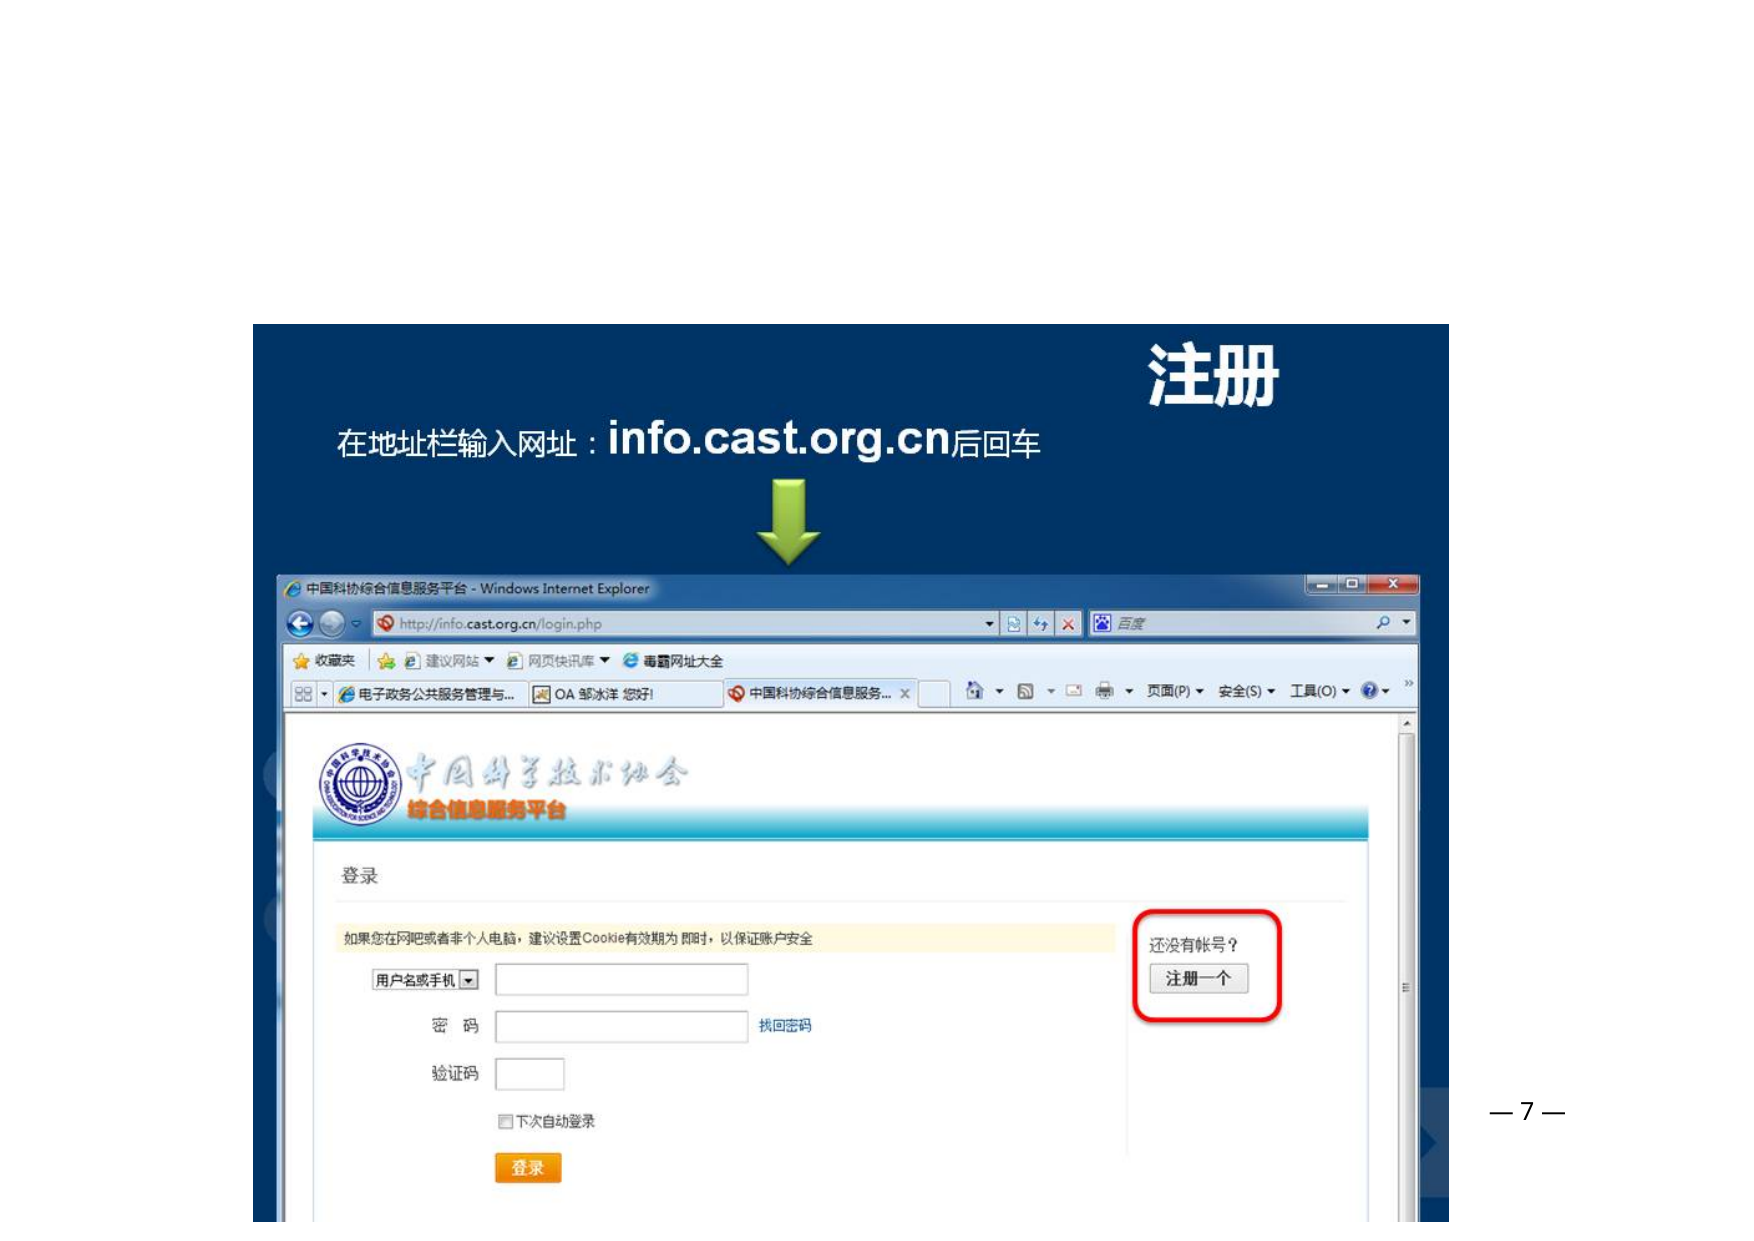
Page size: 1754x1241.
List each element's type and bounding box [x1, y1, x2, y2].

picture [253, 324, 1449, 1222]
